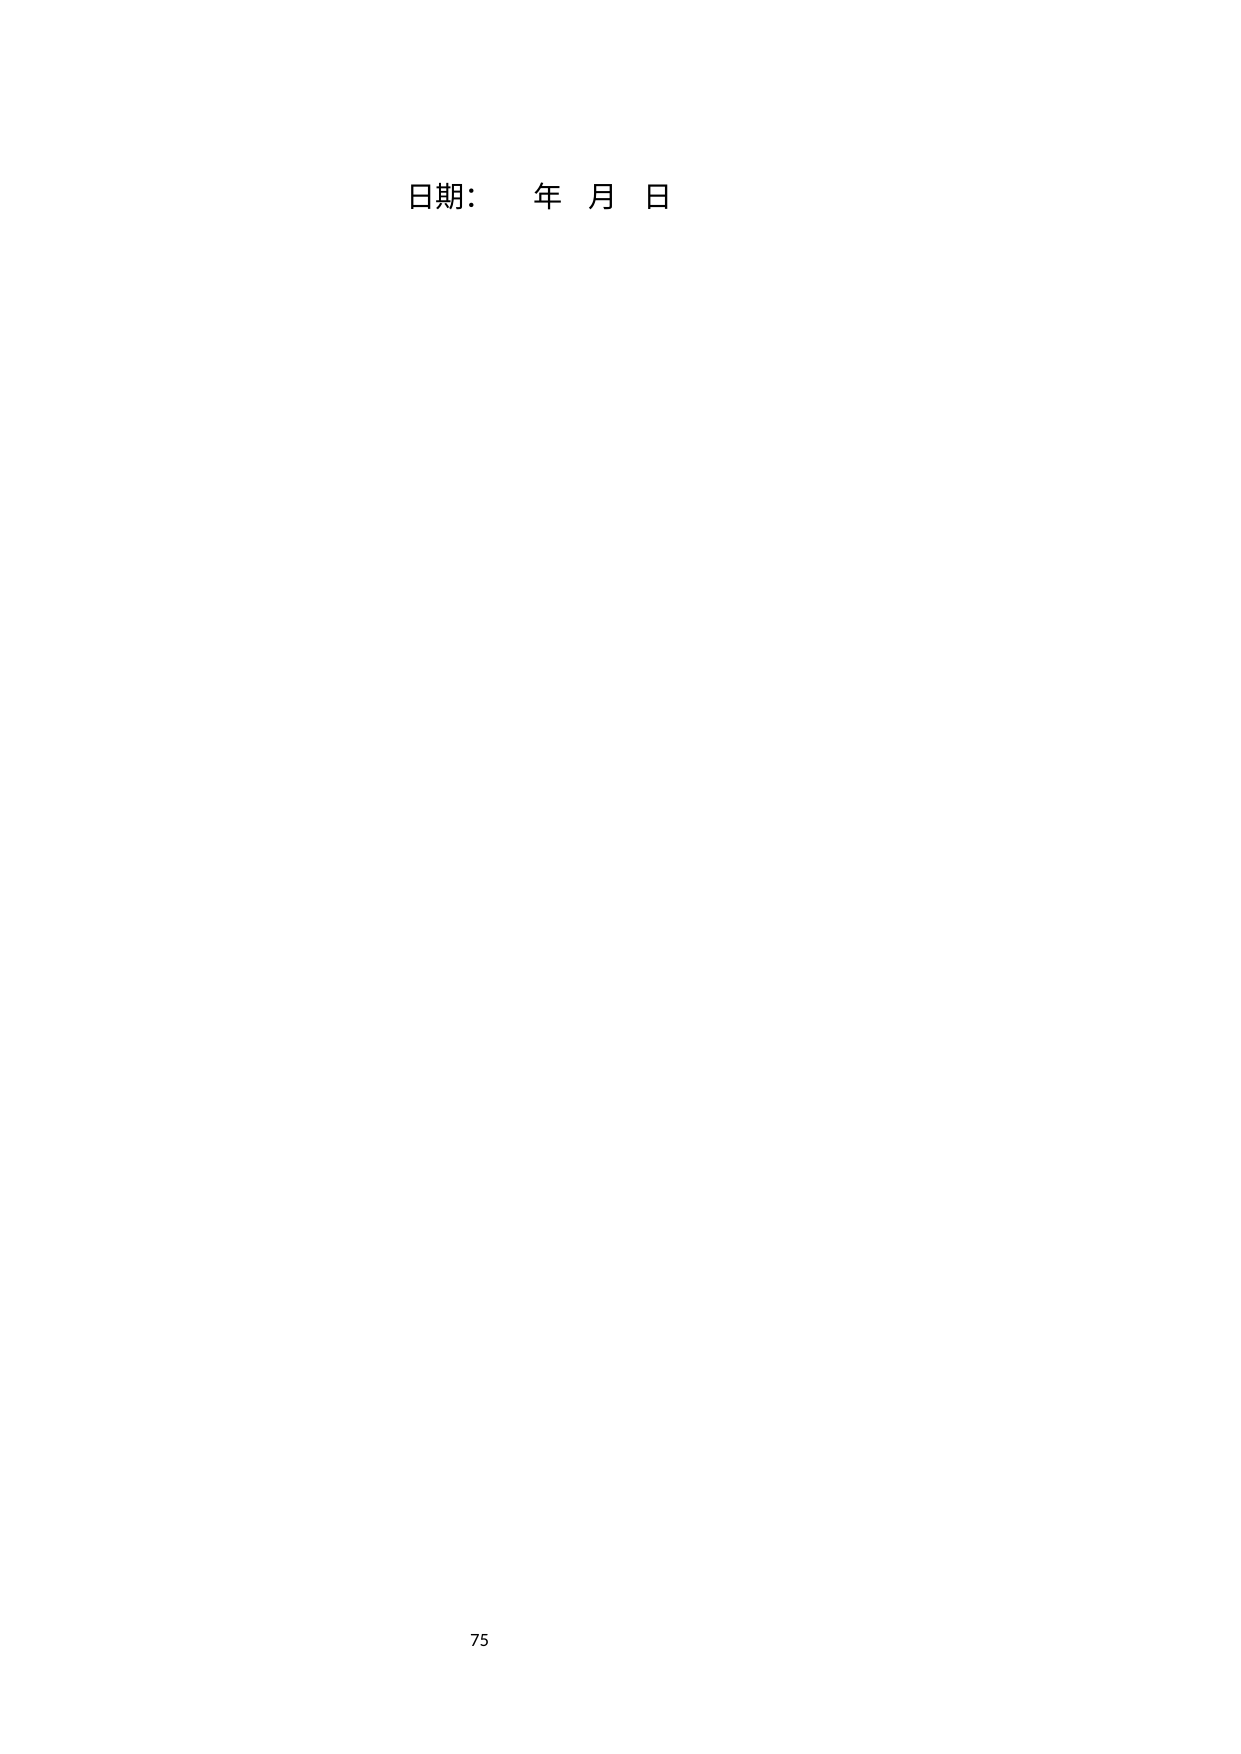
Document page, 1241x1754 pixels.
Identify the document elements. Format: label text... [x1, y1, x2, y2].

text 日期： 年 月 日 [406, 162, 1053, 227]
